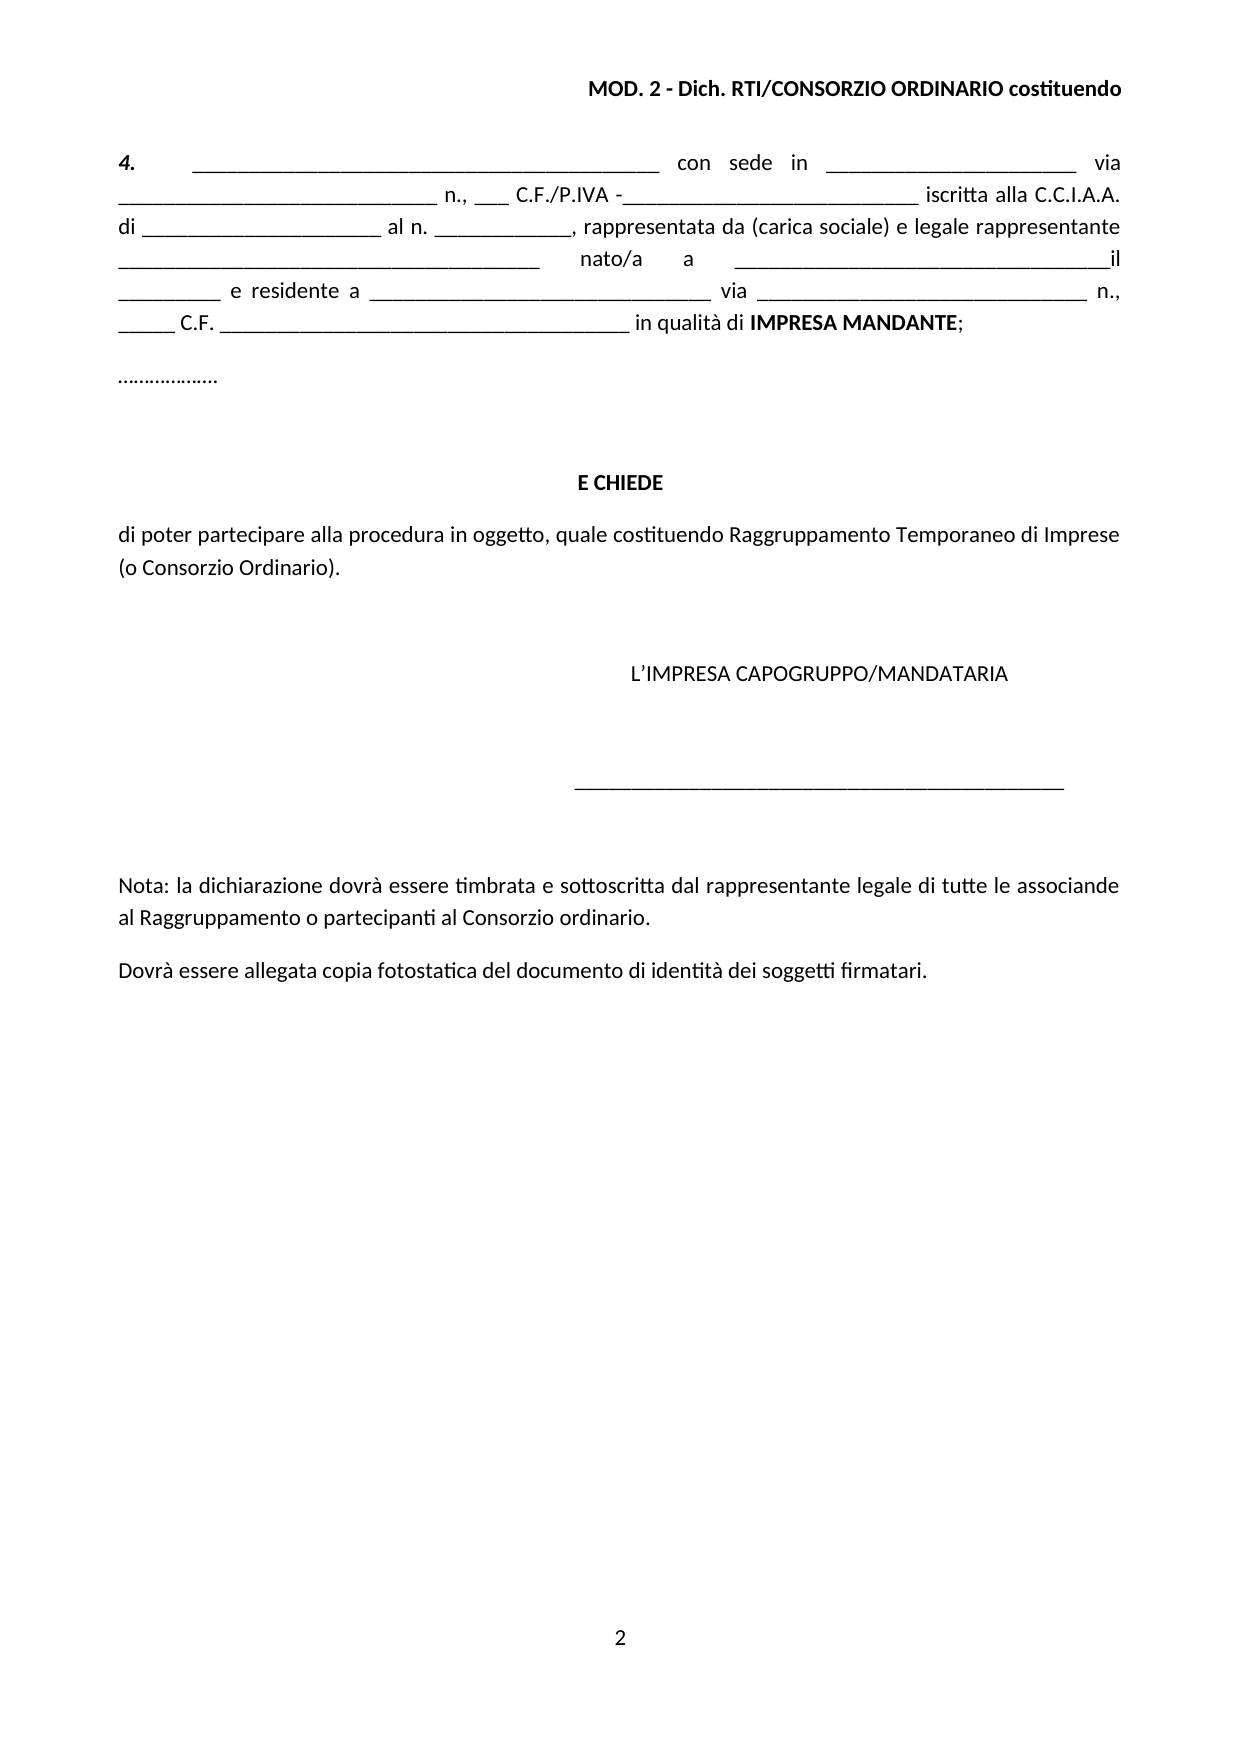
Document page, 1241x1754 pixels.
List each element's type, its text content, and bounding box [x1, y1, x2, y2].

text 4. _________________________________________ con sede in ______________________ via ____________________________ n., ___ C.F./P.IVA -__________________________ iscritta alla C.C.I.A.A. di _____________________ al n. ____________, rappresentata da (carica sociale) e legale rappresentante _____________________________________ nato/a a _________________________________il _________ e residente a ______________________________ via _____________________________ n., _____ C.F. ____________________________________ in qualità di IMPRESA MANDANTE; [118, 148, 1122, 337]
text E CHIEDE [118, 468, 1122, 496]
text di poter partecipare alla procedura in oggetto, quale costituendo Raggruppamento Temporaneo di Imprese (o Consorzio Ordinario). [118, 521, 1122, 581]
text ___________________________________________ [517, 765, 1122, 793]
text Nota: la dichiarazione dovrà essere timbrata e sottoscritta dal rappresentante legale di tutte le associande al Raggruppamento o partecipanti al Consorzio ordinario. [118, 871, 1122, 931]
text ………………. [118, 362, 1122, 389]
text L’IMPRESA CAPOGRUPPO/MANDATARIA [517, 659, 1122, 687]
text Dovrà essere allegata copia fotostatica del documento di identità dei soggetti firmatari. [118, 956, 1122, 984]
